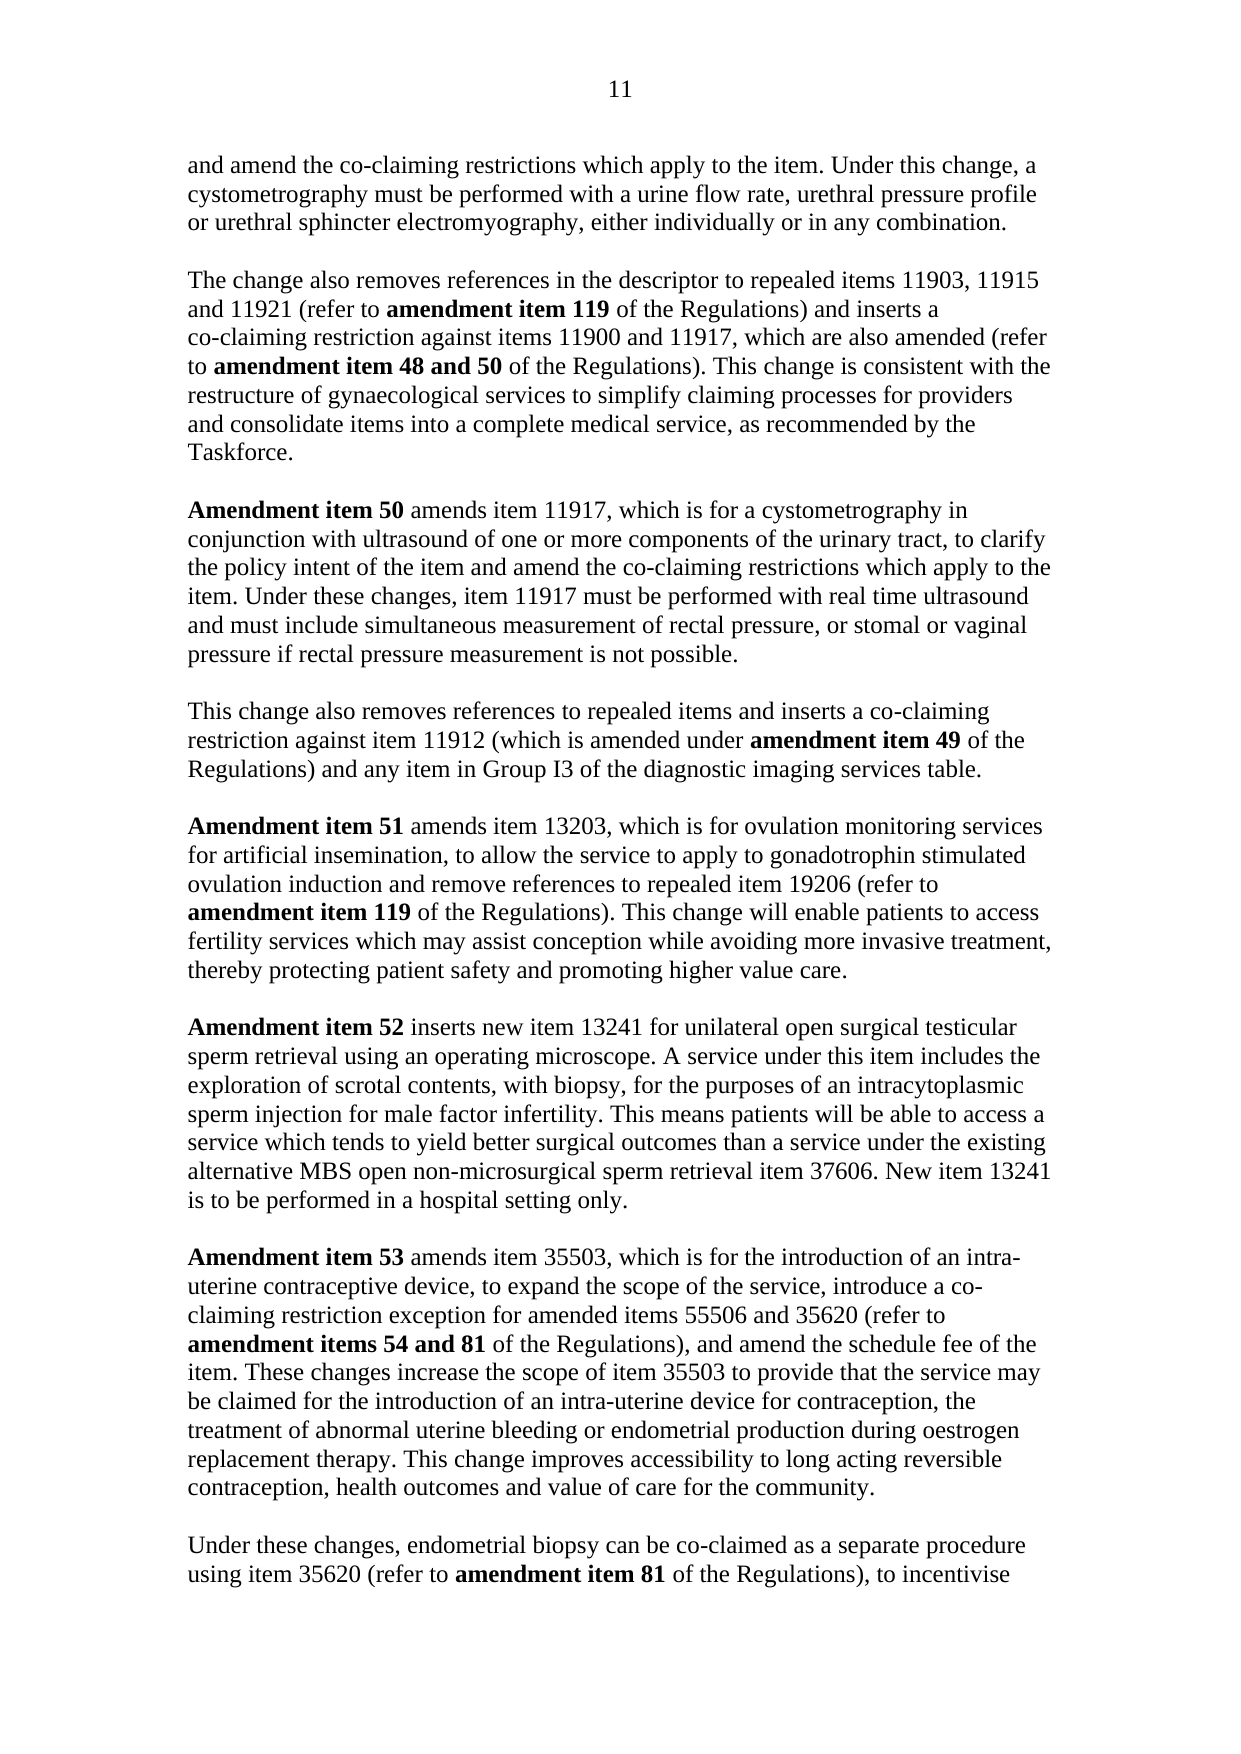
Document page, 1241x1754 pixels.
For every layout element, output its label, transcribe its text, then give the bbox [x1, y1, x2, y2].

text Amendment item 52 inserts new item 13241 for unilateral open surgical testicular sperm retrieval using an operating microscope. A service under this item includes the exploration of scrotal contents, with biopsy, for the purposes of an intracytoplasmic sperm injection for male factor infertility. This means patients will be able to access a service which tends to yield better surgical outcomes than a service under the existing alternative MBS open non-microsurgical sperm retrieval item 37606. New item 13241 is to be performed in a hospital setting only. [187, 1012, 1053, 1214]
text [187, 1530, 1053, 1587]
text The change also removes references in the descriptor to repealed items 11903, 11915 and 11921 (refer to amendment item 119 of the Regulations) and inserts a co-claiming restriction against items 11900 and 11917, which are also amended (refer to amendment item 48 and 50 of the Regulations). This change is consistent with the restructure of gynaecological services to simplify claiming processes for providers and consolidate items into a complete medical service, as recommended by the Taskforce. [187, 265, 1053, 466]
text This change also removes references to repealed items and inserts a co-claiming restriction against item 11912 (which is amended under amendment item 49 of the Regulations) and any item in Group I3 of the diagnostic imaging services table. [187, 696, 1053, 782]
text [187, 150, 1053, 236]
text Amendment item 53 amends item 35503, which is for the introduction of an intra-uterine contraceptive device, to expand the scope of the service, introduce a co-claiming restriction exception for amended items 55506 and 35620 (refer to amendment items 54 and 81 of the Regulations), and amend the schedule fee of the item. These changes increase the scope of item 35503 to provide that the service may be claimed for the introduction of an intra-uterine device for contraception, the treatment of abnormal uterine bleeding or endometrial production during oestrogen replacement therapy. This change improves accessibility to long acting reversible contraception, health outcomes and value of care for the community. [187, 1242, 1053, 1501]
text Amendment item 51 amends item 13203, which is for ovulation monitoring services for artificial insemination, to allow the service to apply to gonadotrophin stimulated ovulation induction and remove references to repealed item 19206 (refer to amendment item 119 of the Regulations). This change will enable patients to access fertility services which may assist conception while avoiding more invasive treatment, thereby protecting patient safety and promoting higher value care. [187, 811, 1053, 984]
text Amendment item 50 amends item 11917, which is for a cystometrography in conjunction with ultrasound of one or more components of the urinary tract, to clarify the policy intent of the item and amend the co-claiming restrictions which apply to the item. Under these changes, item 11917 must be performed with real time ultrasound and must include simultaneous measurement of rectal pressure, or stomal or vaginal pressure if rectal pressure measurement is not possible. [187, 495, 1053, 667]
